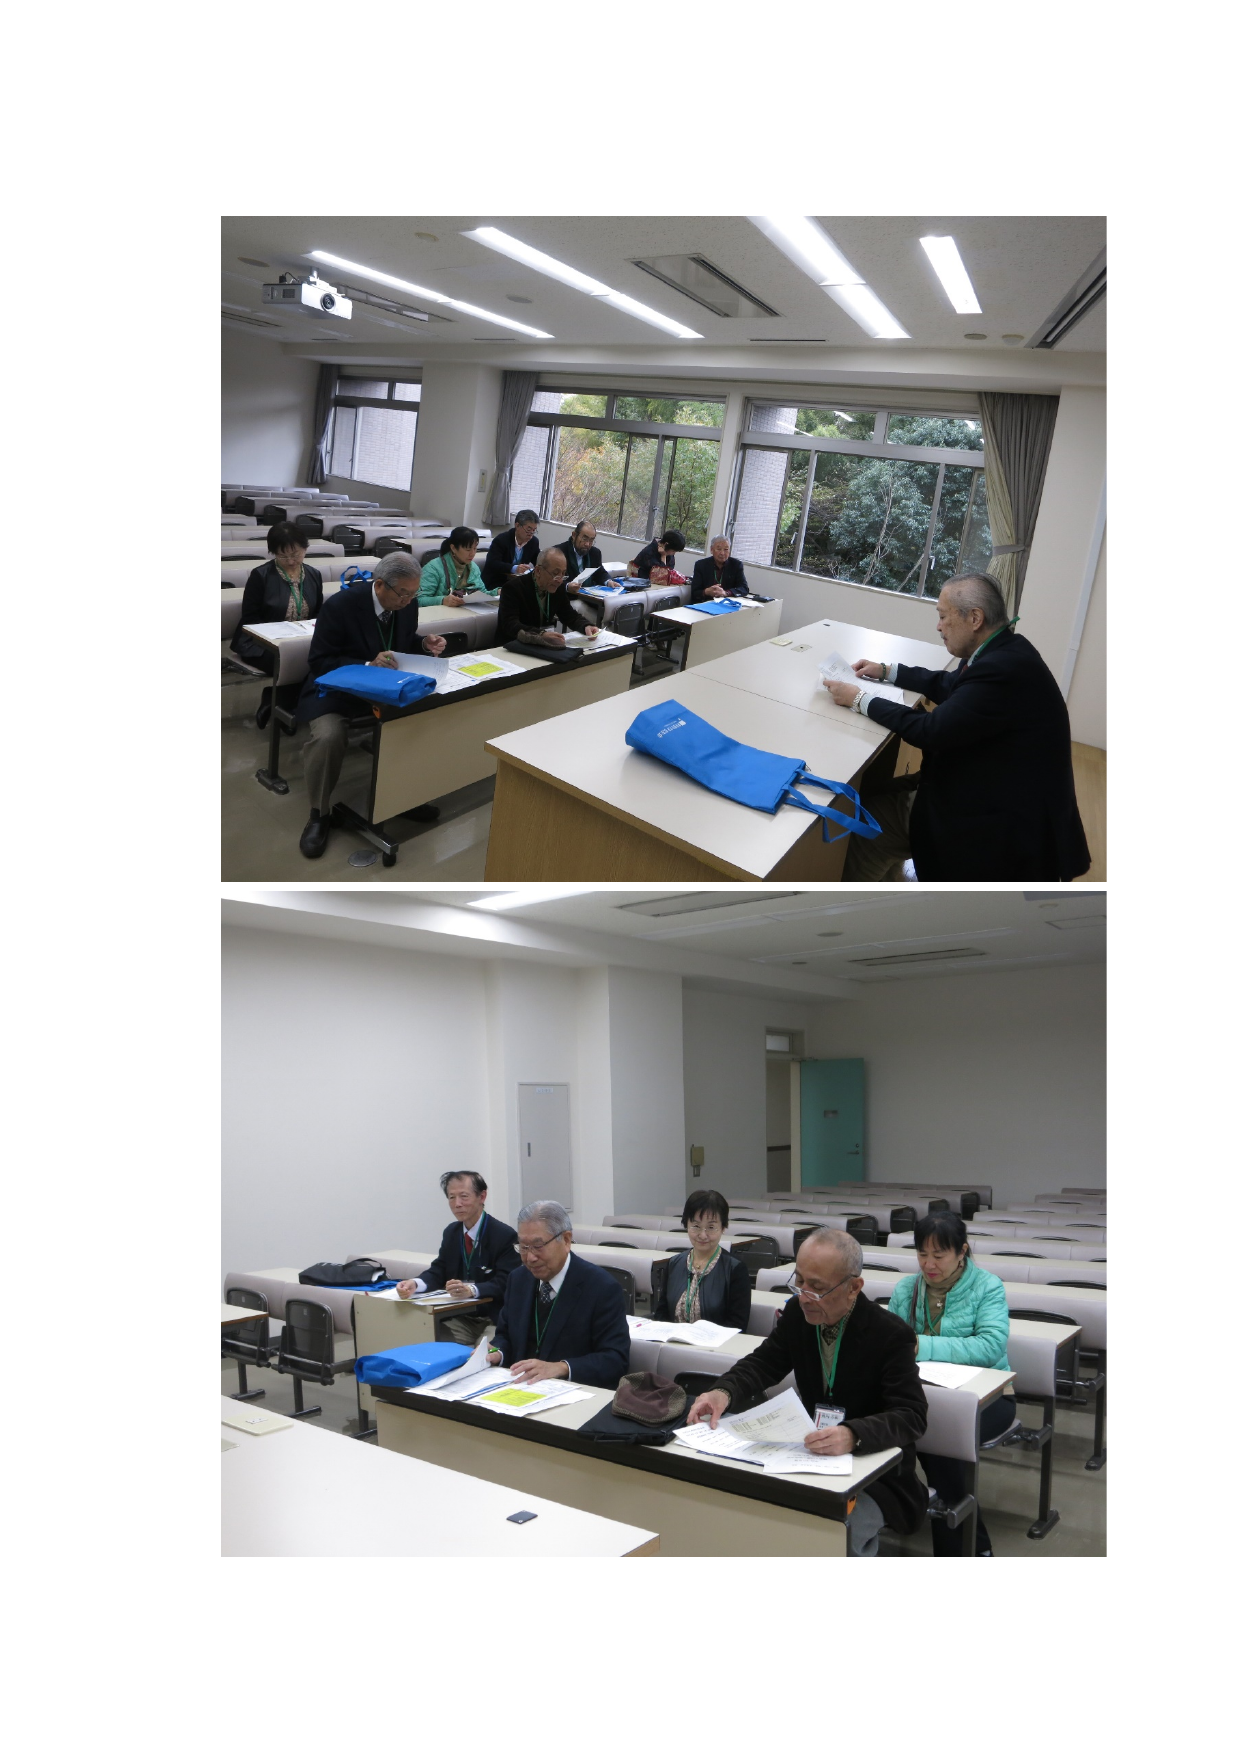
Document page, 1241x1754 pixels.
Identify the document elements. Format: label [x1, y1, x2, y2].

picture [221, 216, 1107, 882]
picture [221, 891, 1107, 1557]
